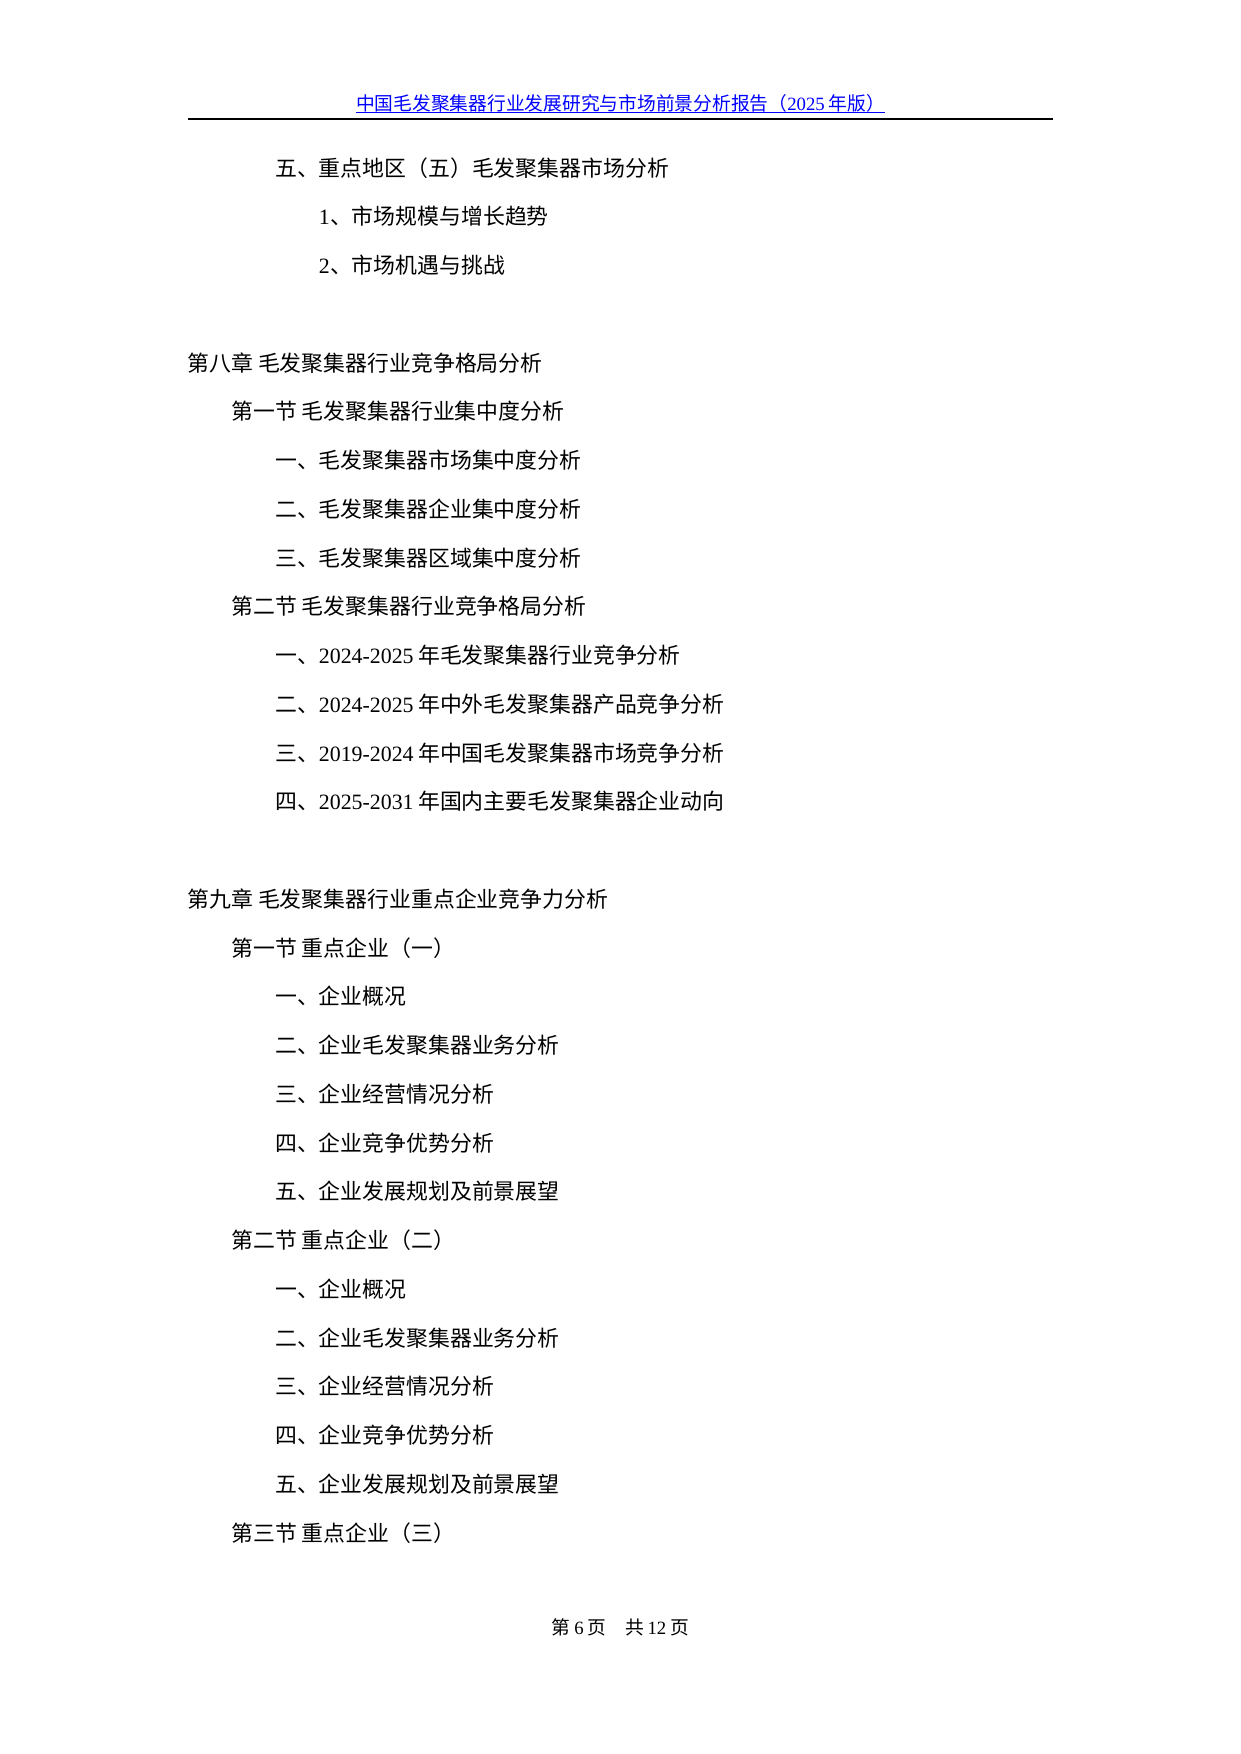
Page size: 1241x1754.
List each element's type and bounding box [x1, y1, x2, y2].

text [187, 150, 1053, 1548]
